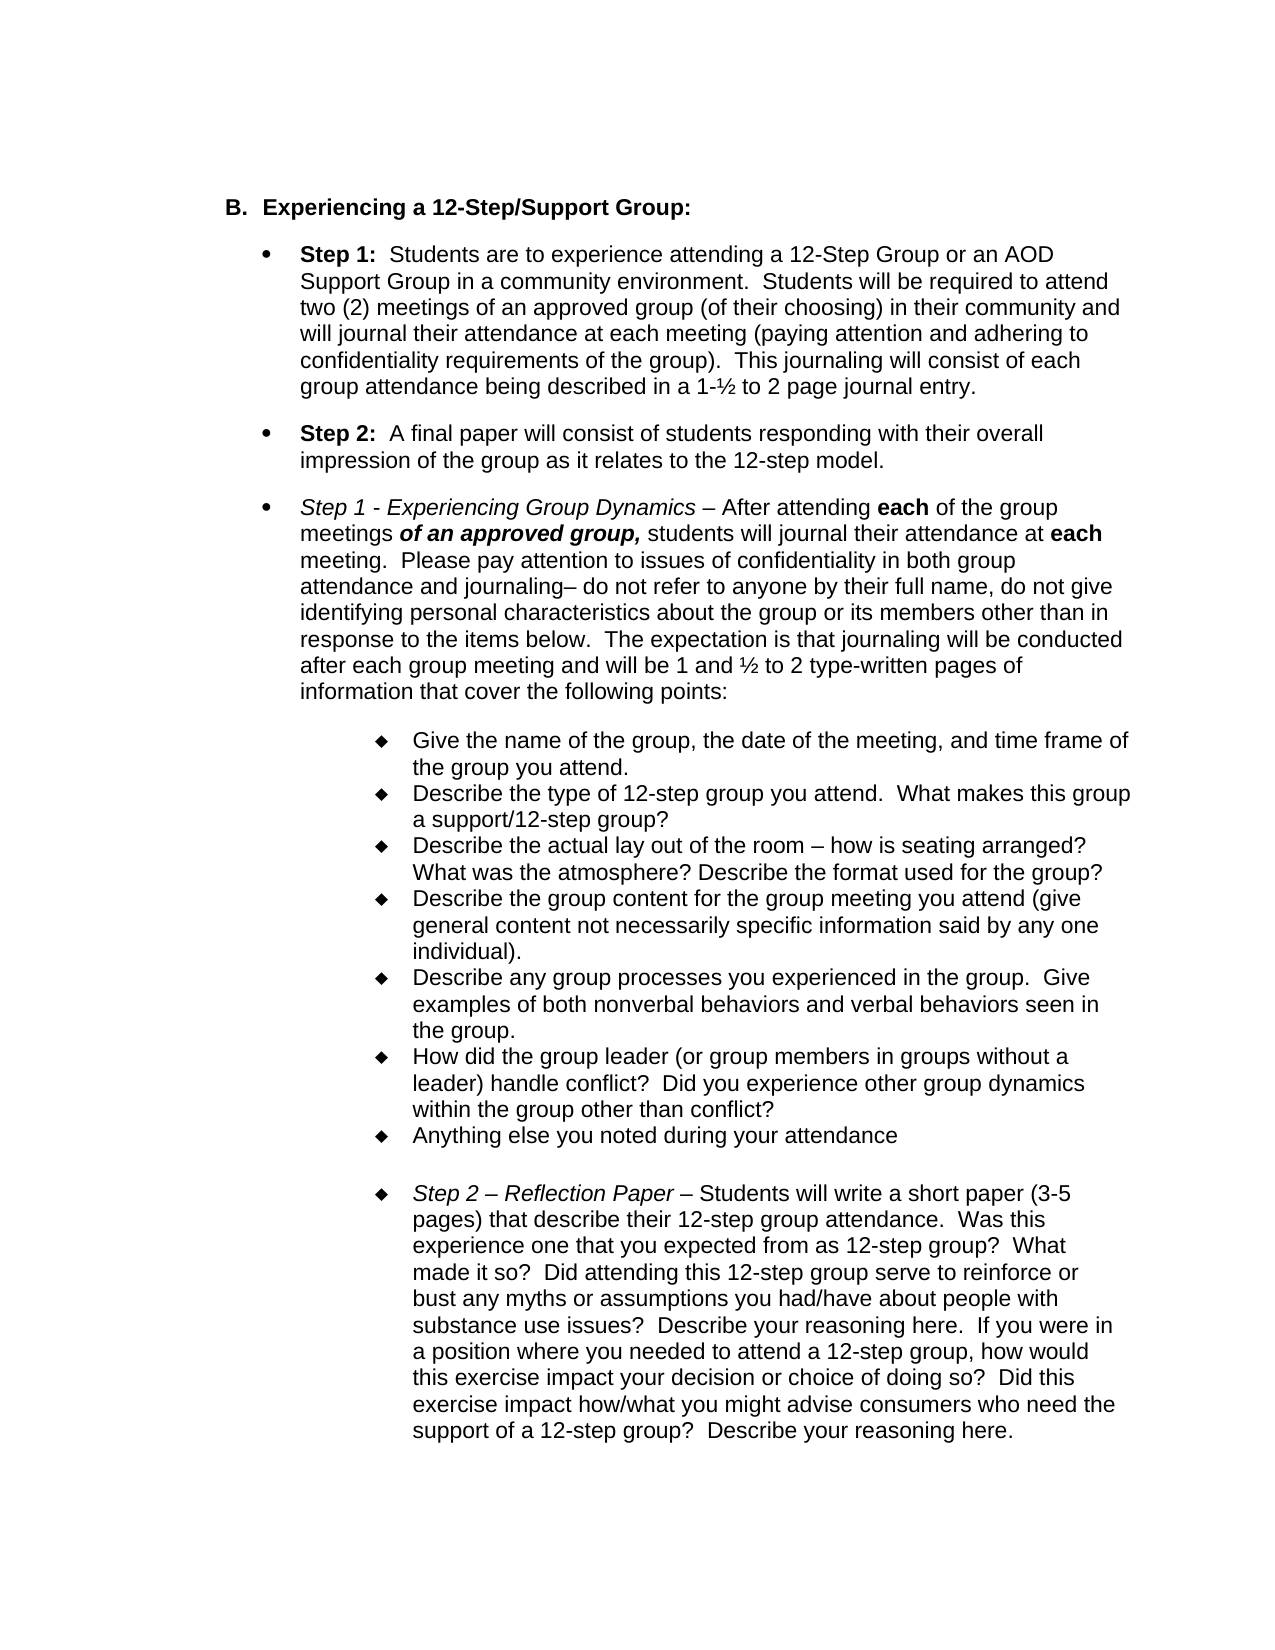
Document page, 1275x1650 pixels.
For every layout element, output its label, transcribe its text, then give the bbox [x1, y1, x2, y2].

list Describe any group processes you experienced in the group. Give examples of both nonverbal behaviors and verbal behaviors seen in the group. [375, 963, 1134, 1042]
list Describe the type of 12-step group you attend. What makes this group a support/12-step group? [375, 778, 1134, 831]
list Give the name of the group, the date of the meeting, and time frame of the group you attend. [375, 727, 1134, 778]
list Experiencing a 12-Step/Support Group: [225, 194, 1125, 221]
list Step 1: Students are to experience attending a 12-Step Group or an AOD Support Group in a community environment. Students will be required to attend two (2) meetings of an approved group (of their choosing) in their community and will journal their attendance at each meeting (paying attention and adhering to confidentiality requirements of the group). This journaling will consist of each group attendance being described in a 1-½ to 2 page journal entry. [262, 241, 1125, 399]
list Describe the actual lay out of the room – how is seating arranged? What was the atmosphere? Describe the format used for the group? [375, 831, 1134, 884]
list How did the group leader (or group members in groups without a leader) handle conflict? Did you experience other group dynamics within the group other than conflict? [375, 1042, 1134, 1121]
list Step 2: A final paper will consist of students responding with their overall impression of the group as it relates to the 12-step model. [262, 420, 1125, 473]
list Anything else you noted during your attendance [375, 1121, 1134, 1149]
list Step 1 - Experiencing Group Dynamics – After attending each of the group meetings of an approved group, students will journal their attendance at each meeting. Please pay attention to issues of confidentiality in both group attendance and journaling– do not refer to anyone by their full name, do not give identifying personal characteristics about the group or its members other than in response to the items below. The expectation is that journaling will be conducted after each group meeting and will be 1 and ½ to 2 type-written pages of information that cover the following points: [262, 494, 1125, 705]
list Step 2 – Reflection Paper – Students will write a short paper (3-5 pages) that describe their 12-step group attendance. Was this experience one that you expected from as 12-step group? What made it so? Did attending this 12-step group serve to reinforce or bust any myths or assumptions you had/have about people with substance use issues? Describe your reasoning here. If you were in a position where you needed to attend a 12-step group, how would this exercise impact your decision or choice of doing so? Did this exercise impact how/what you might advise consumers who need the support of a 12-step group? Describe your reasoning here. [375, 1180, 1125, 1443]
list Describe the group content for the group meeting you attend (give general content not necessarily specific information said by any one individual). [375, 884, 1134, 963]
